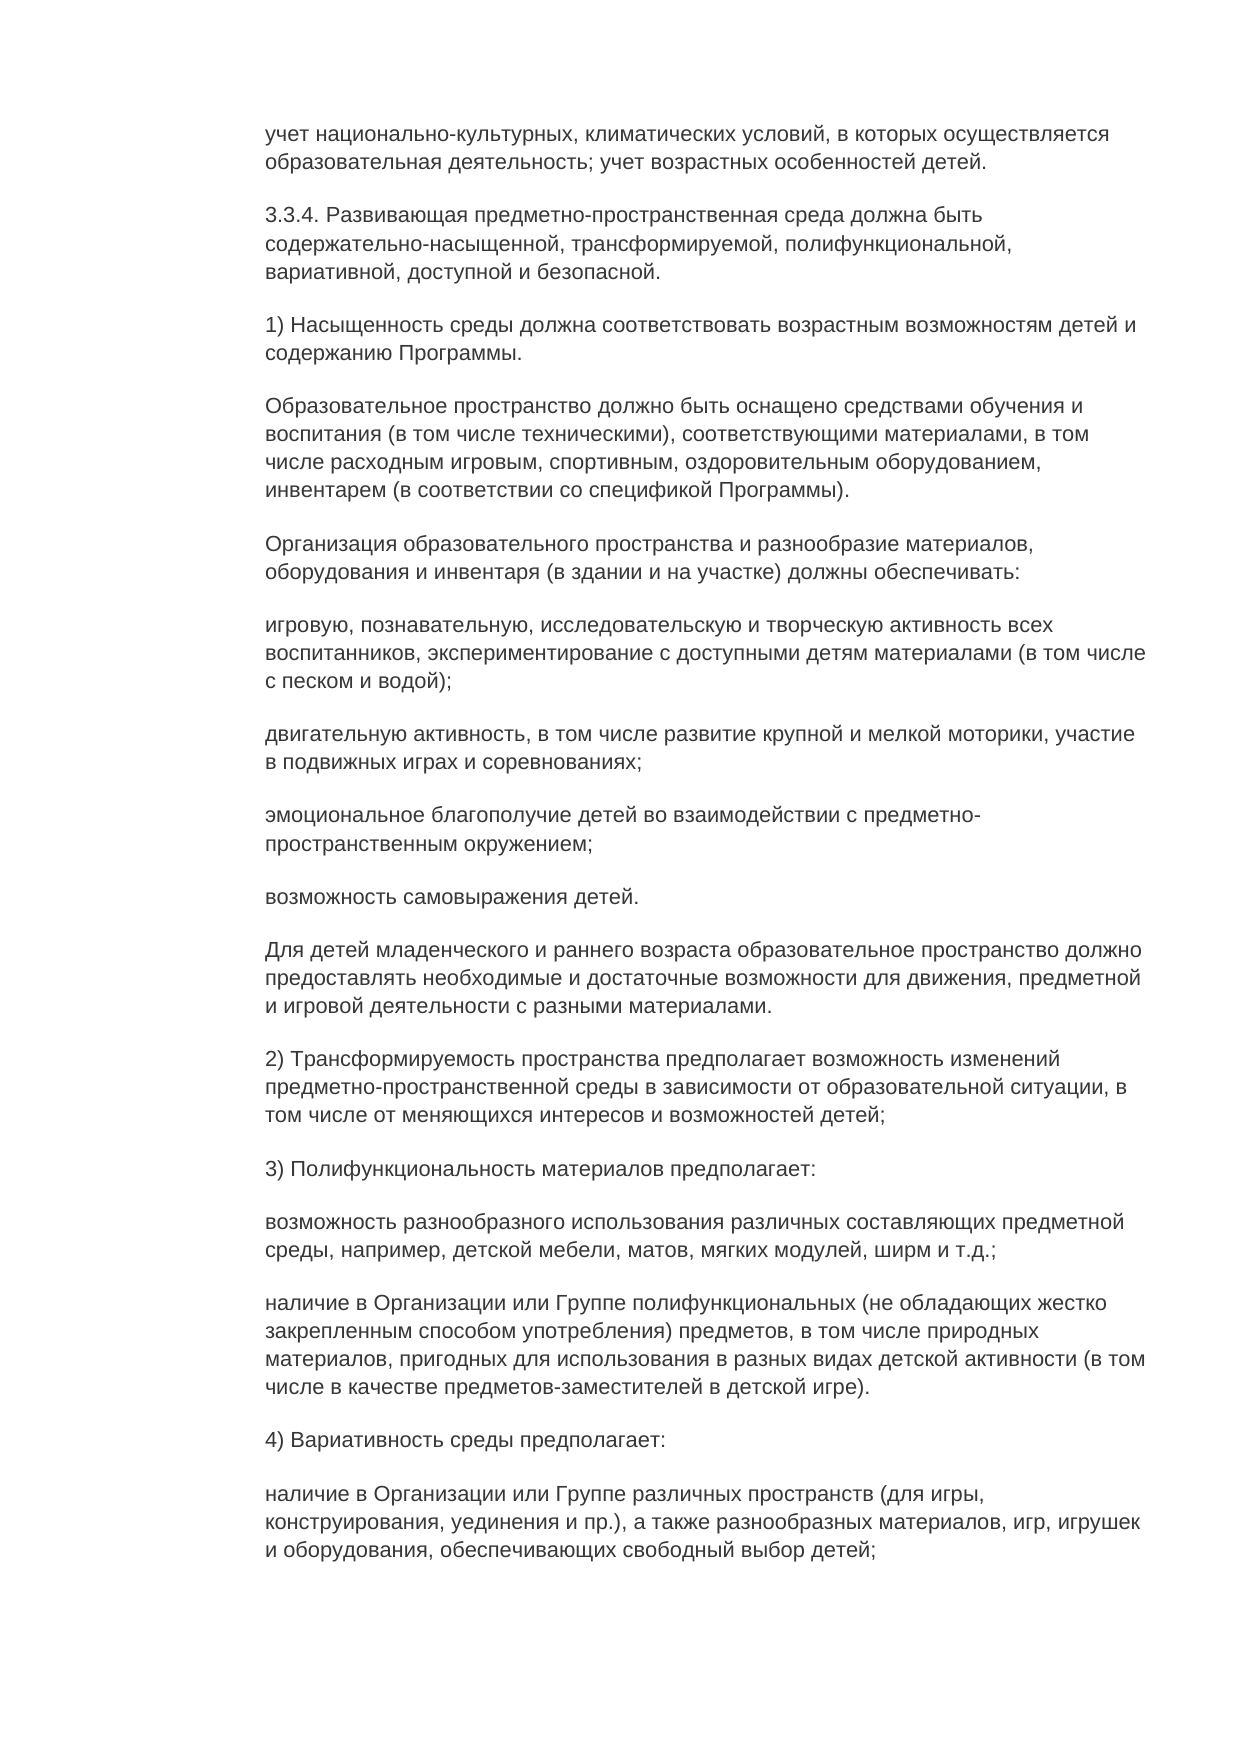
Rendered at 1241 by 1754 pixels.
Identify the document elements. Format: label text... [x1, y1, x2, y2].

text 2) Трансформируемость пространства предполагает возможность изменений предметно-пространственной среды в зависимости от образовательной ситуации, в том числе от меняющихся интересов и возможностей детей; [265, 1043, 1152, 1127]
text наличие в Организации или Группе полифункциональных (не обладающих жестко закрепленным способом употребления) предметов, в том числе природных материалов, пригодных для использования в разных видах детской активности (в том числе в качестве предметов-заместителей в детской игре). [265, 1287, 1152, 1399]
text 3.3.4. Развивающая предметно-пространственная среда должна быть содержательно-насыщенной, трансформируемой, полифункциональной, вариативной, доступной и безопасной. [265, 199, 1152, 284]
text эмоциональное благополучие детей во взаимодействии с предметно-пространственным окружением; [265, 799, 1152, 856]
text 4) Вариативность среды предполагает: [265, 1424, 1152, 1452]
text Организация образовательного пространства и разнообразие материалов, оборудования и инвентаря (в здании и на участке) должны обеспечивать: [265, 527, 1152, 584]
text возможность разнообразного использования различных составляющих предметной среды, например, детской мебели, матов, мягких модулей, ширм и т.д.; [265, 1206, 1152, 1262]
text возможность самовыражения детей. [265, 881, 1152, 909]
text учет национально-культурных, климатических условий, в которых осуществляется образовательная деятельность; учет возрастных особенностей детей. [265, 118, 1152, 174]
text Образовательное пространство должно быть оснащено средствами обучения и воспитания (в том числе техническими), соответствующими материалами, в том числе расходным игровым, спортивным, оздоровительным оборудованием, инвентарем (в соответствии со спецификой Программы). [265, 390, 1152, 502]
text наличие в Организации или Группе различных пространств (для игры, конструирования, уединения и пр.), а также разнообразных материалов, игр, игрушек и оборудования, обеспечивающих свободный выбор детей; [265, 1477, 1152, 1562]
text 3) Полифункциональность материалов предполагает: [265, 1152, 1152, 1181]
text игровую, познавательную, исследовательскую и творческую активность всех воспитанников, экспериментирование с доступными детям материалами (в том числе с песком и водой); [265, 609, 1152, 693]
text двигательную активность, в том числе развитие крупной и мелкой моторики, участие в подвижных играх и соревнованиях; [265, 718, 1152, 774]
text Для детей младенческого и раннего возраста образовательное пространство должно предоставлять необходимые и достаточные возможности для движения, предметной и игровой деятельности с разными материалами. [265, 934, 1152, 1018]
text 1) Насыщенность среды должна соответствовать возрастным возможностям детей и содержанию Программы. [265, 309, 1152, 365]
